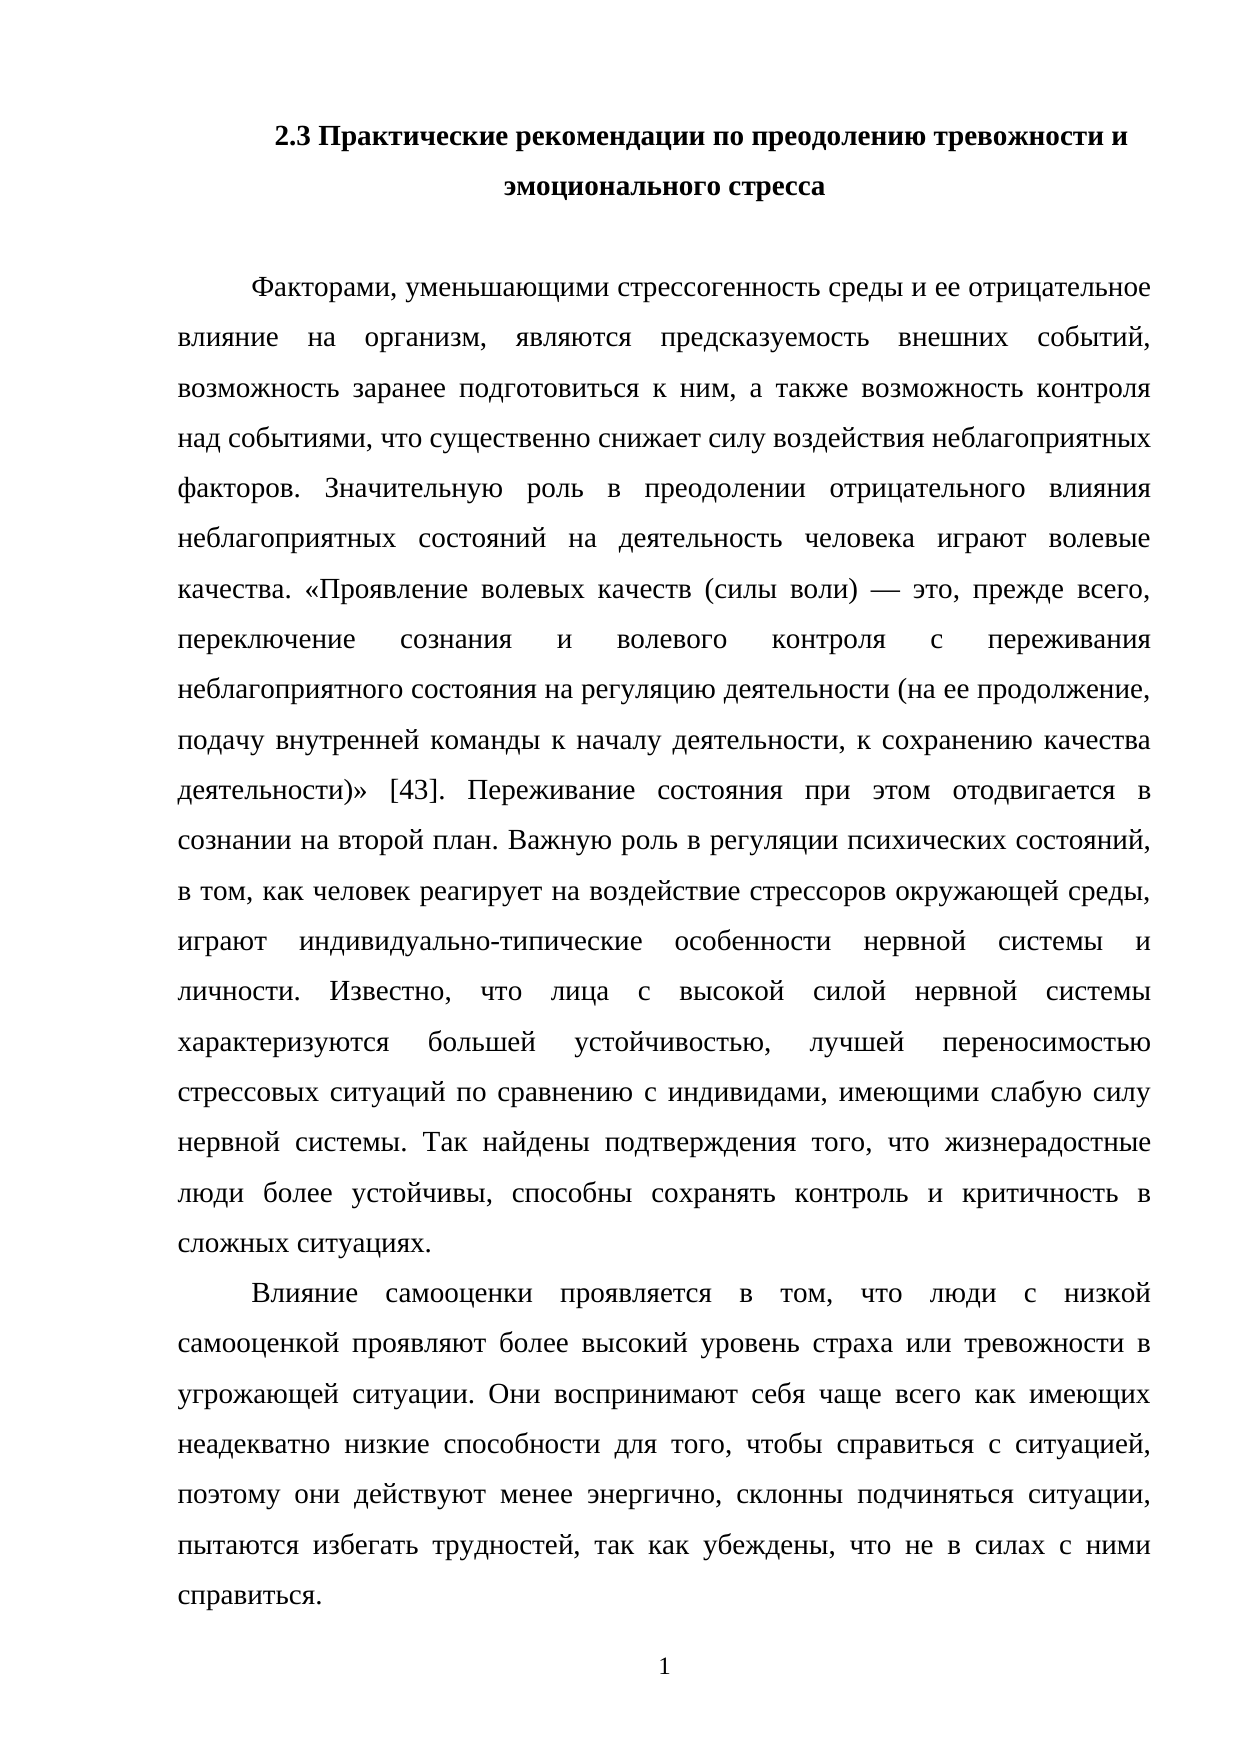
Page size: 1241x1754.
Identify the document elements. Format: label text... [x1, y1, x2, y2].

text Факторами, уменьшающими стрессогенность среды и ее отрицательное влияние на организм, являются предсказуемость внешних событий, возможность заранее подготовиться к ним, а также возможность контроля над событиями, что существенно снижает силу воздействия неблагоприятных факторов. Значительную роль в преодолении отрицательного влияния неблагоприятных состояний на деятельность человека играют волевые качества. «Проявление волевых качеств (силы воли) — это, прежде всего, переключение сознания и волевого контроля с переживания неблагоприятного состояния на регуляцию деятельности (на ее продолжение, подачу внутренней команды к началу деятельности, к сохранению качества деятельности)» [43]. Переживание состояния при этом отодвигается в сознании на второй план. Важную роль в регуляции психических состояний, в том, как человек реагирует на воздействие стрессоров окружающей среды, играют индивидуально-типические особенности нервной системы и личности. Известно, что лица с высокой силой нервной системы характеризуются большей устойчивостью, лучшей переносимостью стрессовых ситуаций по сравнению с индивидами, имеющими слабую силу нервной системы. Так найдены подтверждения того, что жизнерадостные люди более устойчивы, способны сохранять контроль и критичность в сложных ситуациях. [177, 269, 1152, 1258]
text Влияние самооценки проявляется в том, что люди с низкой самооценкой проявляют более высокий уровень страха или тревожности в угрожающей ситуации. Они воспринимают себя чаще всего как имеющих неадекватно низкие способности для того, чтобы справиться с ситуацией, поэтому они действуют менее энергично, склонны подчиняться ситуации, пытаются избегать трудностей, так как убеждены, что не в силах с ними справиться. [177, 1275, 1152, 1611]
text 2.3 Практические рекомендации по преодолению тревожности и эмоционального стресса [177, 118, 1152, 202]
